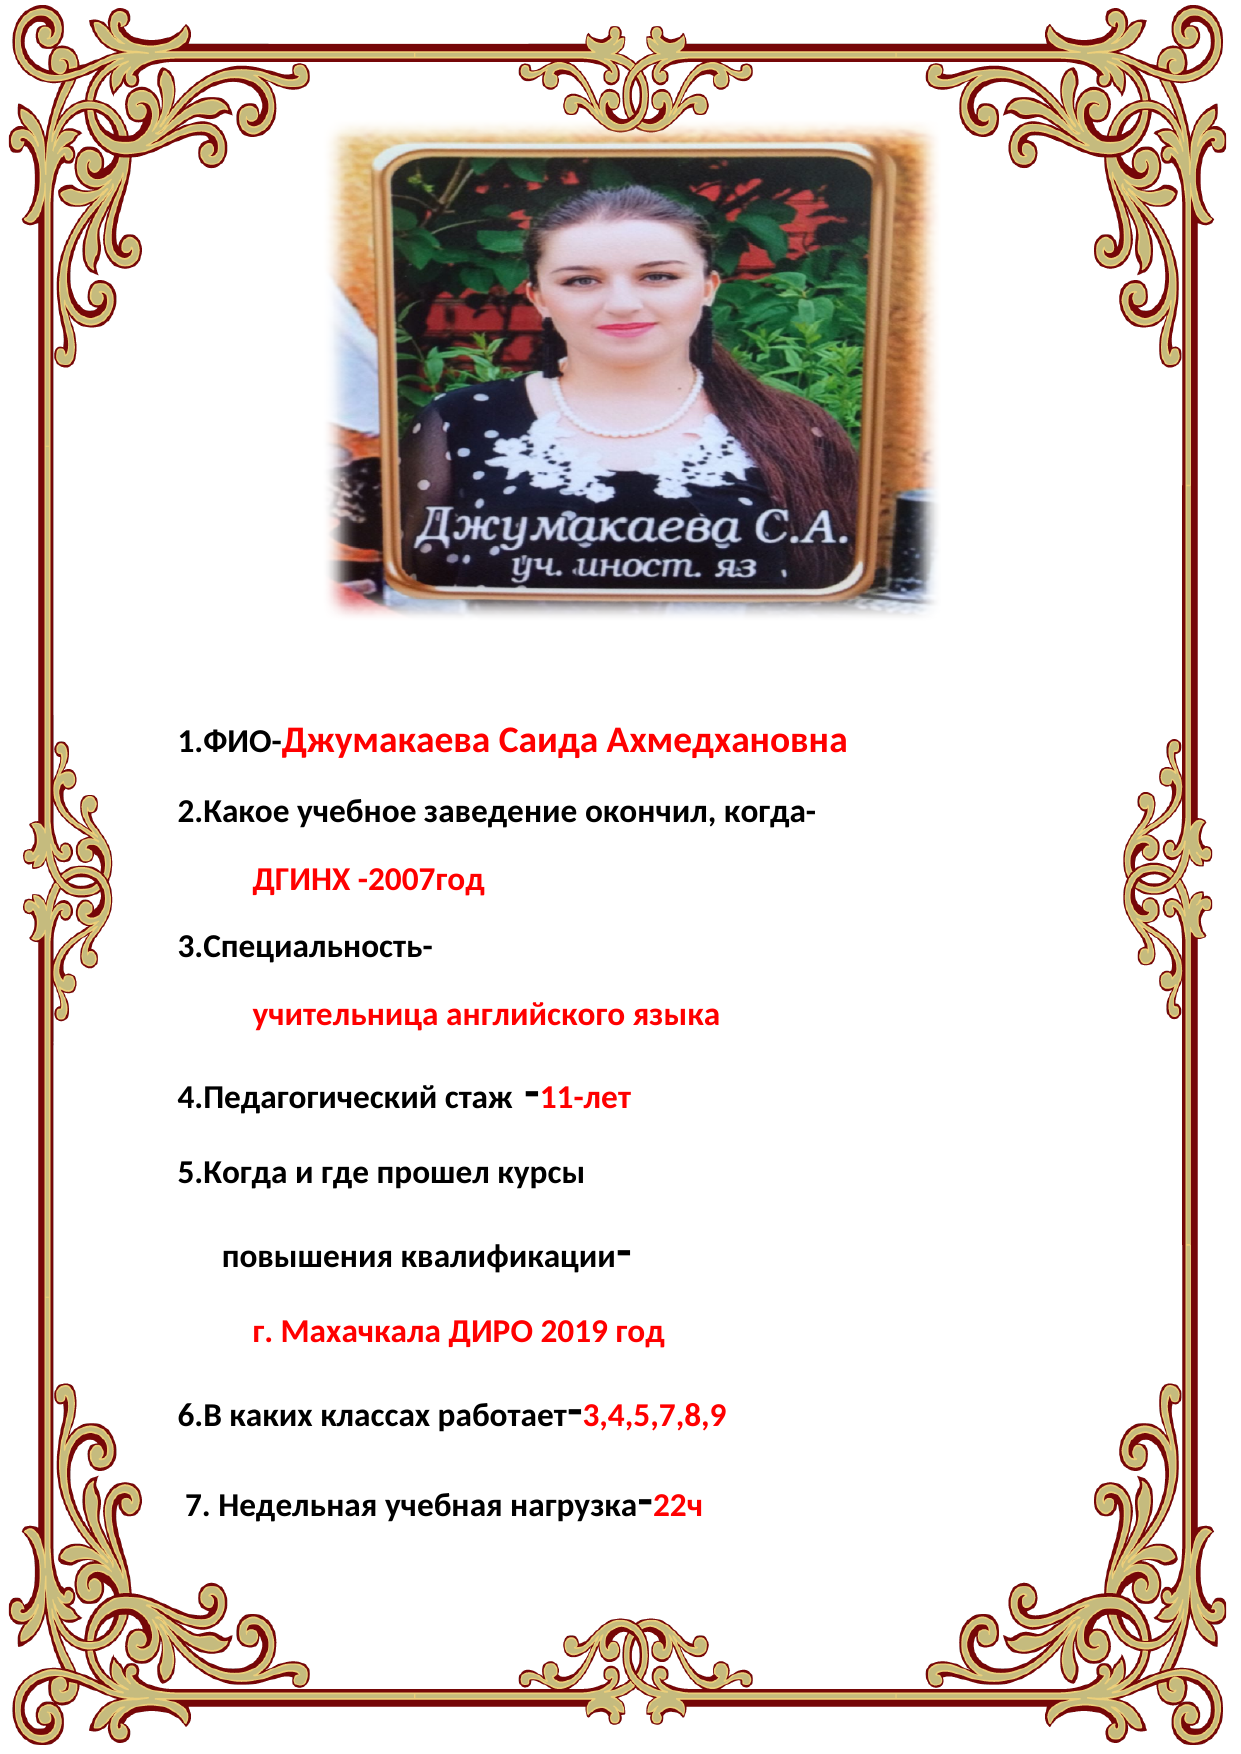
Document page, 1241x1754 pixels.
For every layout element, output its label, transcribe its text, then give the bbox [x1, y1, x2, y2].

picture [8, 5, 1227, 1745]
list ДГИНХ -2007год [252, 857, 1152, 898]
list г. Махачкала ДИРО 2019 год [252, 1310, 1152, 1351]
text 3.Специальность- [177, 925, 1152, 966]
text 4.Педагогический стаж -11-лет [177, 1060, 1152, 1121]
text 7. Недельная учебная нагрузка-22ч [177, 1468, 1152, 1529]
text 1.ФИО-Джумакаева Саида Ахмедхановна [177, 716, 1152, 762]
text 6.В каких классах работает-3,4,5,7,8,9 [177, 1377, 1152, 1438]
text повышения квалификации- [222, 1219, 1152, 1280]
text 2.Какое учебное заведение окончил, когда- [177, 790, 1152, 831]
text 5.Когда и где прошел курсы [177, 1151, 1152, 1192]
list учительница английского языка [252, 993, 1152, 1033]
